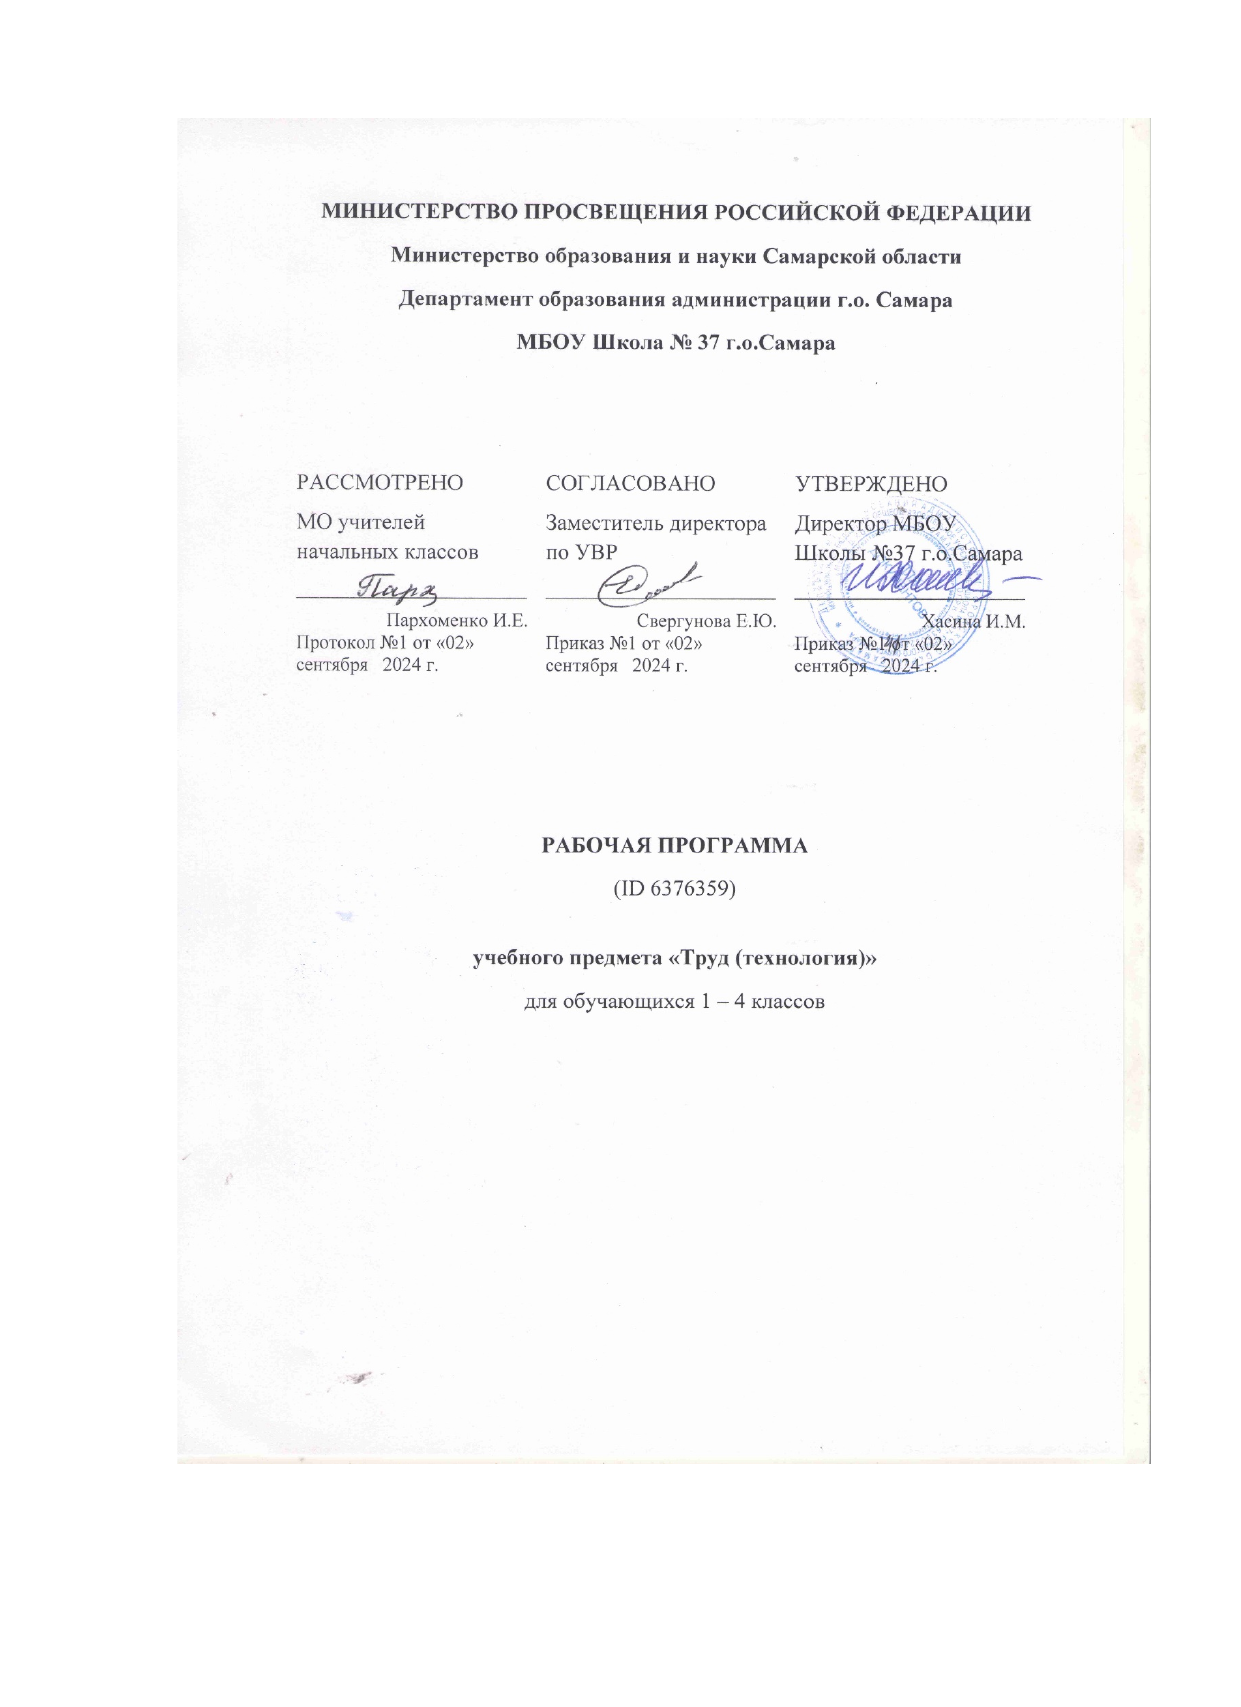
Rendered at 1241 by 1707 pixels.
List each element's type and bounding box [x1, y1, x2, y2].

picture [177, 118, 1151, 1464]
